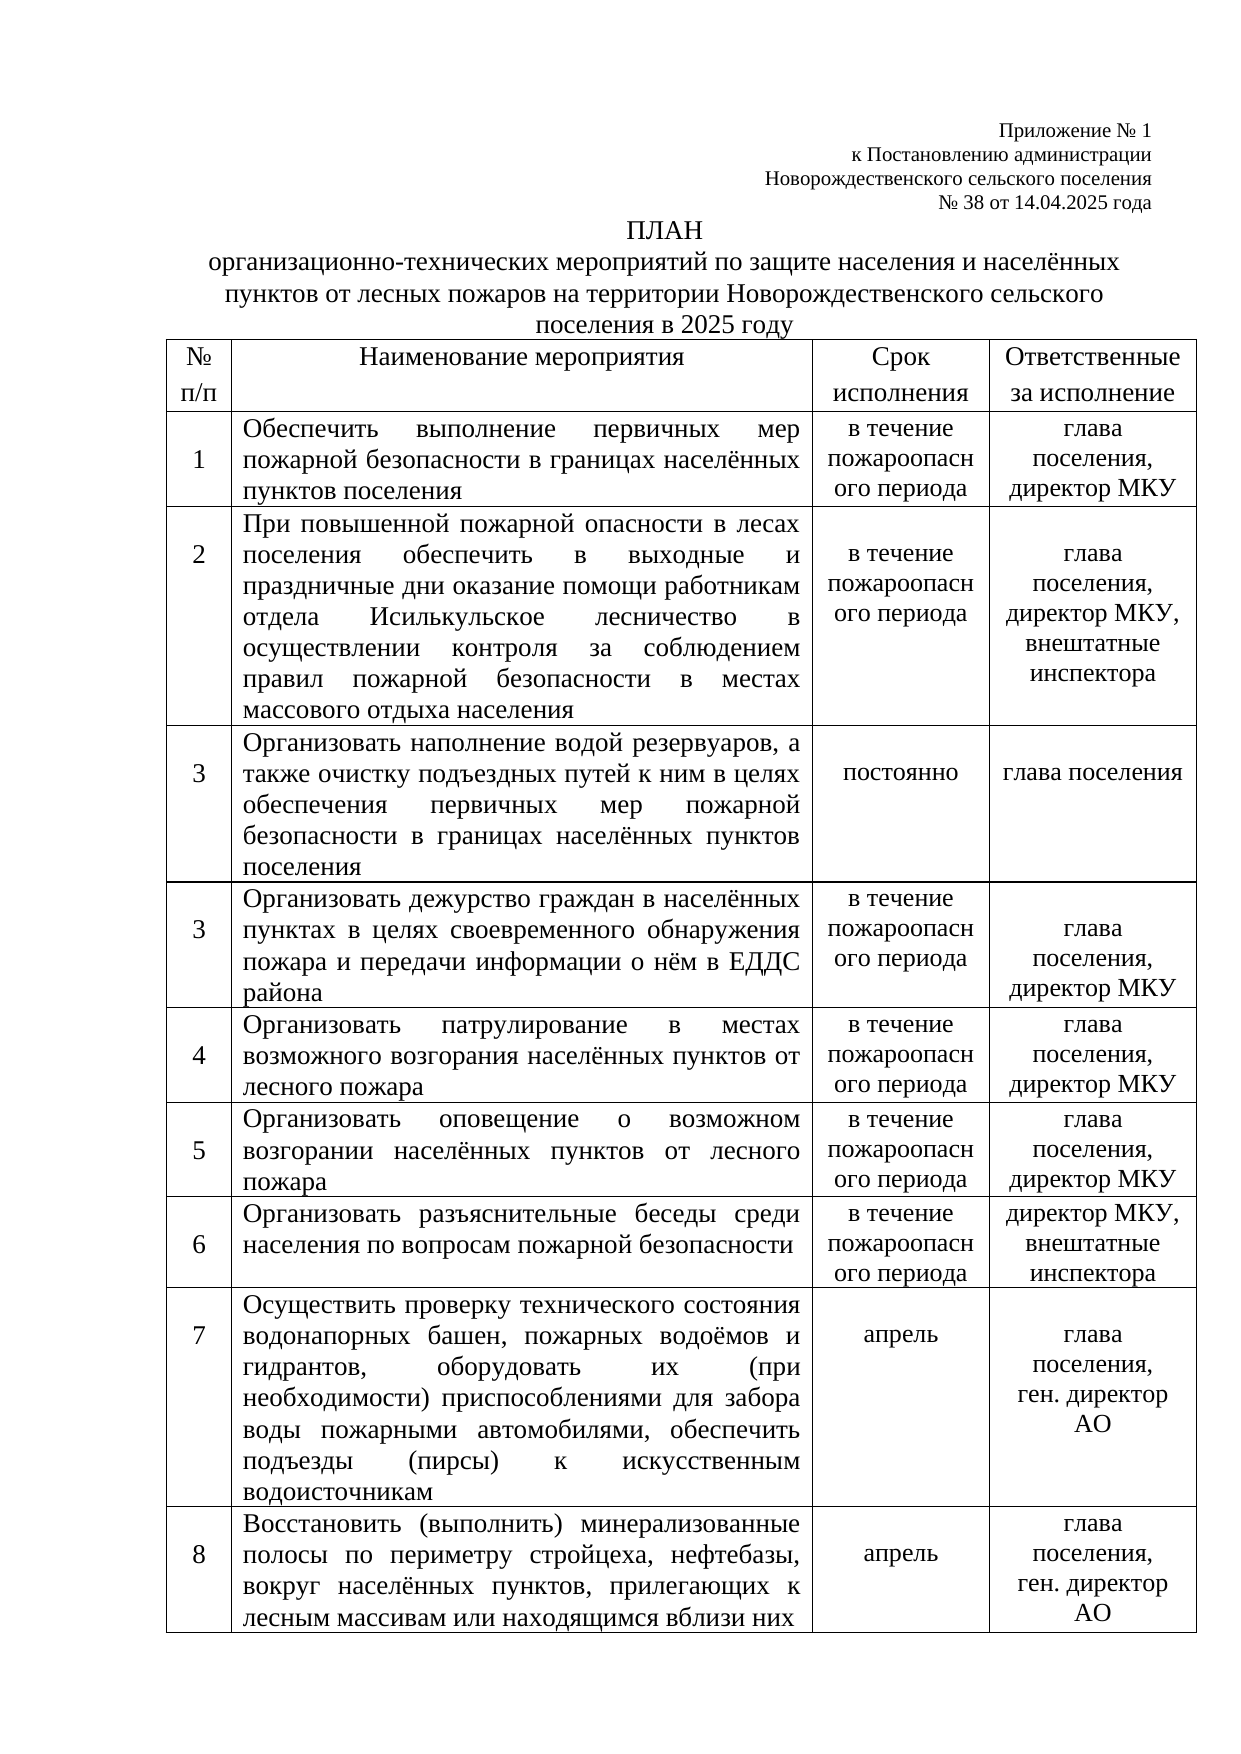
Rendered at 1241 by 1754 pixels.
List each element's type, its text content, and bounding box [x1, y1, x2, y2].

table_cell 1 [167, 412, 231, 506]
table_cell 3 [167, 883, 231, 1007]
table_cell При повышенной пожарной опасности в лесах поселения обеспечить в выходные и праздничные дни оказание помощи работникам отдела Исилькульское лесничество в осуществлении контроля за соблюдением правил пожарной безопасности в местах массового отдыха населения [232, 507, 812, 725]
table_cell в течение пожароопасного периода [813, 412, 989, 506]
table_cell в течение пожароопасного периода [813, 1008, 989, 1102]
table_cell в течение пожароопасного периода [813, 1103, 989, 1196]
table_cell Организовать разъяснительные беседы среди населения по вопросам пожарной безопасности [232, 1197, 812, 1287]
table_cell Организовать патрулирование в местах возможного возгорания населённых пунктов от лесного пожара [232, 1008, 812, 1102]
table_cell постоянно [813, 726, 989, 881]
table_cell 5 [167, 1103, 231, 1196]
table_cell глава поселения, директор МКУ, внештатные инспектора [990, 507, 1196, 725]
table_cell 4 [167, 1008, 231, 1102]
table_cell апрель [813, 1288, 989, 1506]
table_cell Осуществить проверку технического состояния водонапорных башен, пожарных водоёмов и гидрантов, оборудовать их (при необходимости) приспособлениями для забора воды пожарными автомобилями, обеспечить подъезды (пирсы) к искусственным водоисточникам [232, 1288, 812, 1506]
table_cell Организовать дежурство граждан в населённых пунктах в целях своевременного обнаружения пожара и передачи информации о нём в ЕДДС района [232, 883, 812, 1007]
table_cell глава поселения [990, 726, 1196, 881]
text организационно-технических мероприятий по защите населения и населённых пунктов от лесных пожаров на территории Новорождественского сельского поселения в 2025 году [177, 246, 1152, 339]
table_cell глава поселения, ген. директор АО [990, 1288, 1196, 1506]
table_cell в течение пожароопасного периода [813, 507, 989, 725]
table_cell глава поселения, директор МКУ [990, 883, 1196, 1007]
table_cell апрель [813, 1507, 989, 1632]
text ПЛАН [177, 214, 1152, 246]
table_cell Восстановить (выполнить) минерализованные полосы по периметру стройцеха, нефтебазы, вокруг населённых пунктов, прилегающих к лесным массивам или находящимся вблизи них [232, 1507, 812, 1632]
table_cell 3 [167, 726, 231, 881]
table_cell Обеспечить выполнение первичных мер пожарной безопасности в границах населённых пунктов поселения [232, 412, 812, 506]
table_cell Организовать наполнение водой резервуаров, а также очистку подъездных путей к ним в целях обеспечения первичных мер пожарной безопасности в границах населённых пунктов поселения [232, 726, 812, 881]
table_header Ответственные за исполнение [990, 340, 1196, 411]
table_cell глава поселения, директор МКУ [990, 412, 1196, 506]
text Приложение № 1 к Постановлению администрации Новорождественского сельского поселения № 38 от 14.04.2025 года [177, 118, 1152, 214]
table_cell глава поселения, директор МКУ [990, 1103, 1196, 1196]
table_cell в течение пожароопасного периода [813, 1197, 989, 1287]
table_header Наименование мероприятия [232, 340, 812, 411]
table_cell директор МКУ, внештатные инспектора [990, 1197, 1196, 1287]
table_cell 8 [167, 1507, 231, 1632]
table_header № п/п [167, 340, 231, 411]
table_cell 2 [167, 507, 231, 725]
table_header Срок исполнения [813, 340, 989, 411]
table_cell глава поселения, ген. директор АО [990, 1507, 1196, 1632]
table_cell Организовать оповещение о возможном возгорании населённых пунктов от лесного пожара [232, 1103, 812, 1196]
table_cell глава поселения, директор МКУ [990, 1008, 1196, 1102]
table_cell 7 [167, 1288, 231, 1506]
table_cell в течение пожароопасного периода [813, 883, 989, 1007]
table_cell 6 [167, 1197, 231, 1287]
